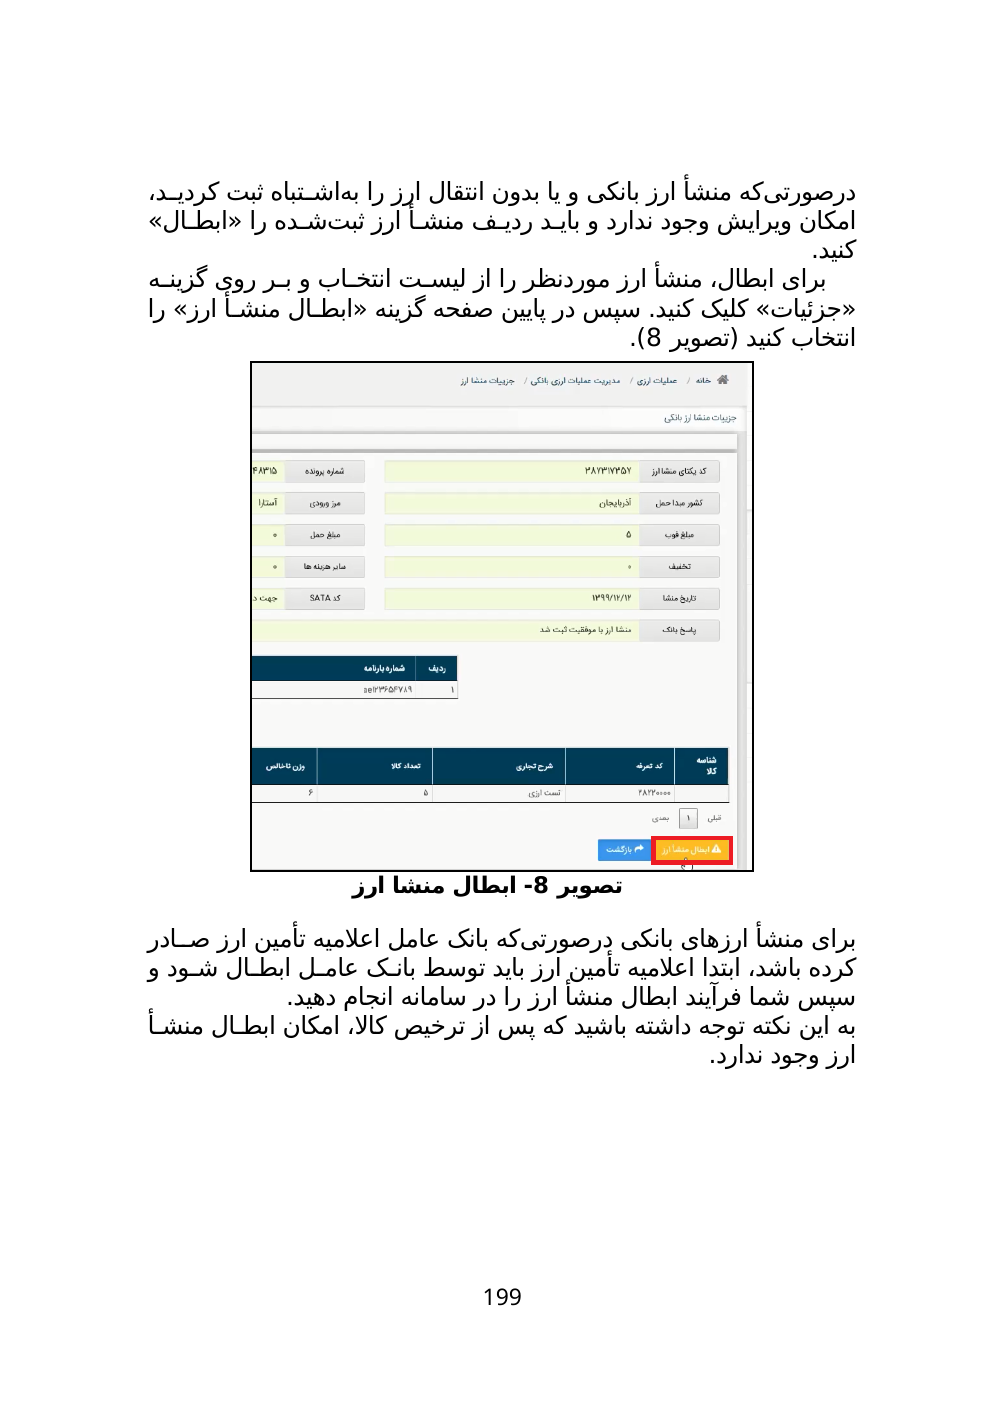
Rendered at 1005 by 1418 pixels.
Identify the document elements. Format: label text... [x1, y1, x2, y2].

picture [707, 768, 715, 774]
picture [404, 764, 420, 768]
text به این نکته توجه داشته باشید که پس از ترخیص کالا، امکان ابطال منشأ ارز وجود ندارد. [148, 1011, 856, 1069]
picture [428, 666, 445, 673]
picture [636, 764, 652, 770]
picture [697, 758, 716, 763]
picture [365, 666, 404, 673]
text برای ابطال، منشأ ارز موردنظر را از لیست انتخاب و بر روی گزینه «جزئیات» کلیک کنید. سپس در پایین صفحه گزینه «ابطال منشأ ارز» را انتخاب کنید (تصویر 8). [148, 265, 856, 352]
text برای منشأ ارزهای بانکی درصورتی‌که بانک عامل اعلامیه تأمین ارز صادر کرده باشد، ابتدا اعلامیه تأمین ارز باید توسط بانک عامل ابطال شود و سپس شما فرآیند ابطال منشأ ارز را در سامانه انجام دهید. [148, 924, 856, 1011]
picture [265, 764, 290, 771]
picture [252, 363, 752, 870]
picture [515, 764, 535, 773]
text درصورتی‌که منشأ ارز بانکی و یا بدون انتقال ارز را به‌اشتباه ثبت کردید، امکان ویرایش وجود ندارد و باید ردیف منشأ ارز ثبت‌شده را «ابطال» کنید. [148, 177, 856, 265]
picture [293, 765, 304, 770]
picture [544, 764, 553, 770]
